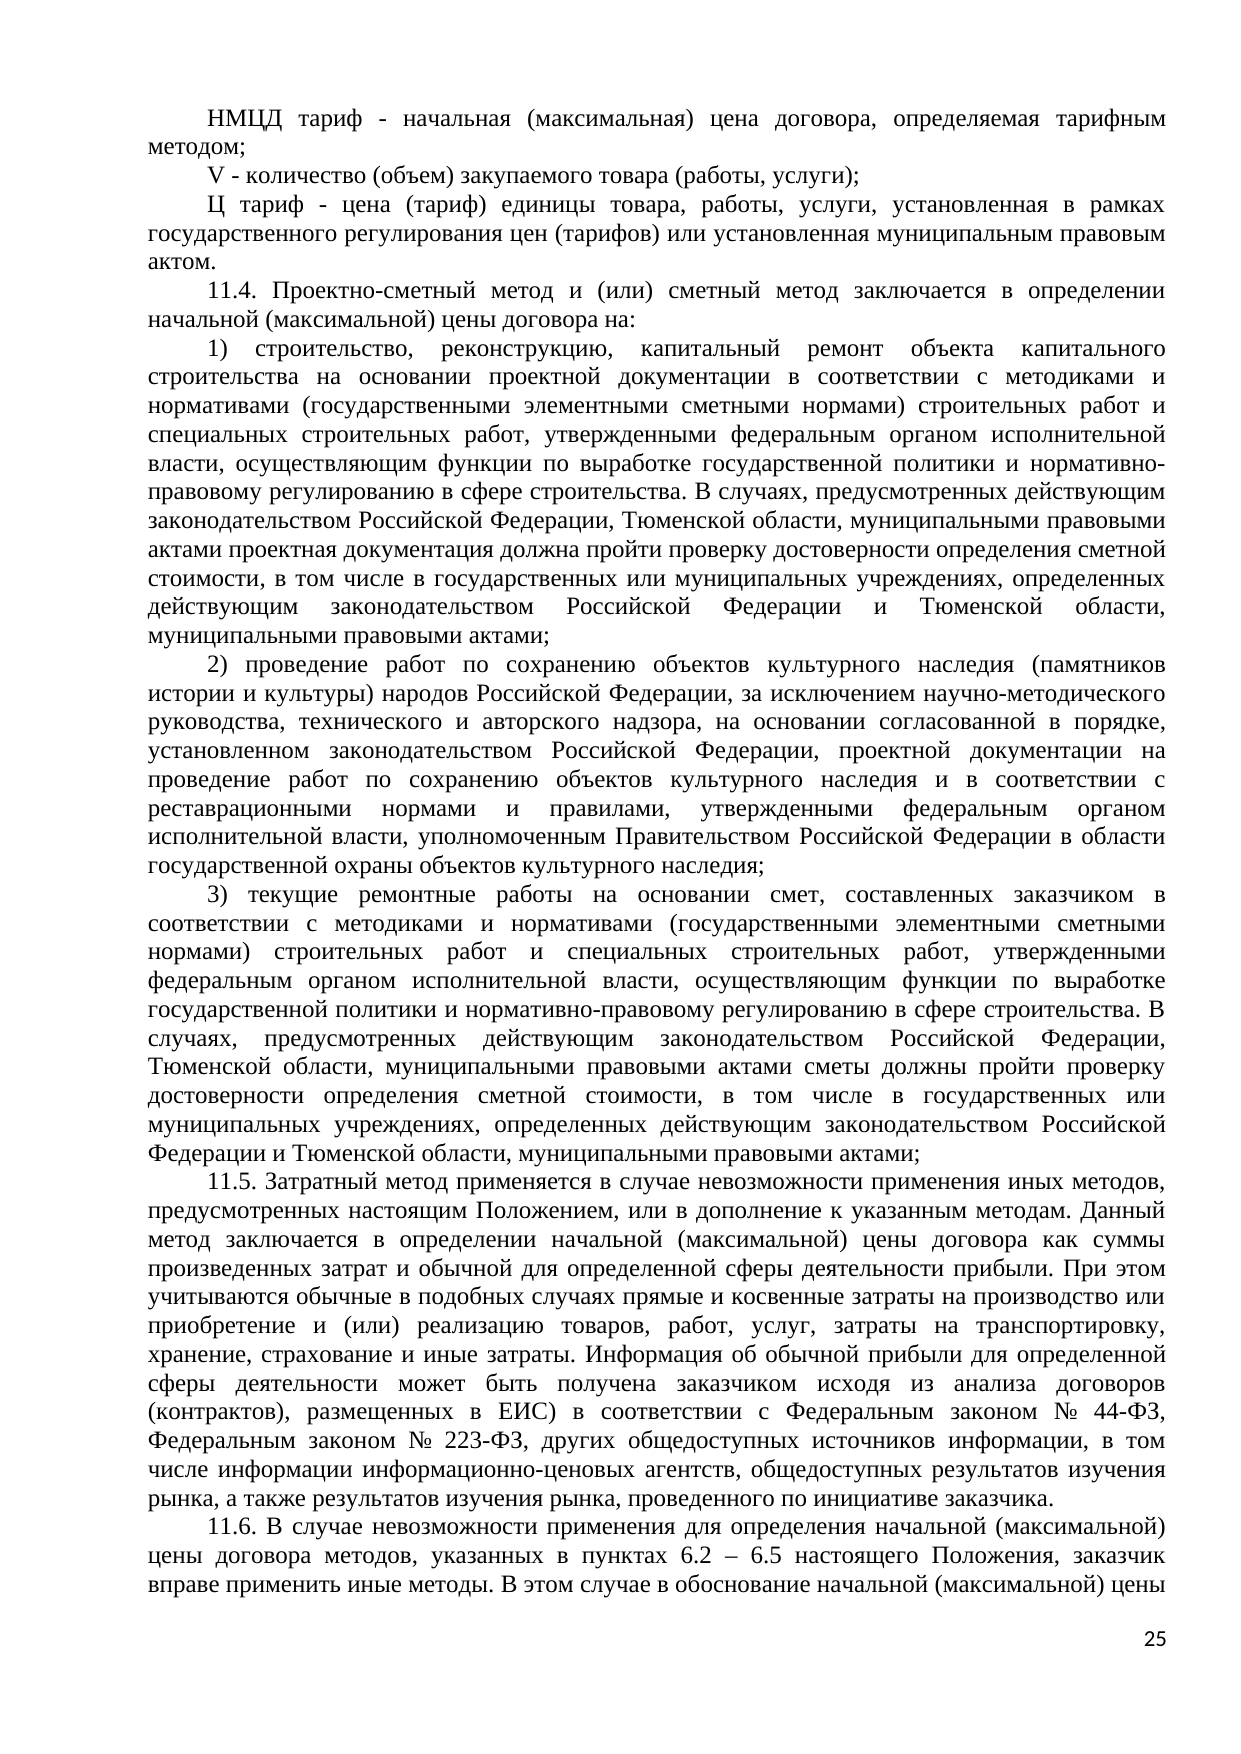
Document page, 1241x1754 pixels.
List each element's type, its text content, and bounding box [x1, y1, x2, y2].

text НМЦД тариф - начальная (максимальная) цена договора, определяемая тарифным методом; [148, 103, 1167, 160]
text V - количество (объем) закупаемого товара (работы, услуги); [148, 160, 1167, 189]
text 2) проведение работ по сохранению объектов культурного наследия (памятников истории и культуры) народов Российской Федерации, за исключением научно-методического руководства, технического и авторского надзора, на основании согласованной в порядке, установленном законодательством Российской Федерации, проектной документации на проведение работ по сохранению объектов культурного наследия и в соответствии с реставрационными нормами и правилами, утвержденными федеральным органом исполнительной власти, уполномоченным Правительством Российской Федерации в области государственной охраны объектов культурного наследия; [148, 649, 1167, 879]
text 11.4. Проектно-сметный метод и (или) сметный метод заключается в определении начальной (максимальной) цены договора на: [148, 275, 1167, 333]
text Ц тариф - цена (тариф) единицы товара, работы, услуги, установленная в рамках государственного регулирования цен (тарифов) или установленная муниципальным правовым актом. [148, 189, 1167, 275]
text 3) текущие ремонтные работы на основании смет, составленных заказчиком в соответствии с методиками и нормативами (государственными элементными сметными нормами) строительных работ и специальных строительных работ, утвержденными федеральным органом исполнительной власти, осуществляющим функции по выработке государственной политики и нормативно-правовому регулированию в сфере строительства. В случаях, предусмотренных действующим законодательством Российской Федерации, Тюменской области, муниципальными правовыми актами сметы должны пройти проверку достоверности определения сметной стоимости, в том числе в государственных или муниципальных учреждениях, определенных действующим законодательством Российской Федерации и Тюменской области, муниципальными правовыми актами; [148, 879, 1167, 1166]
text 11.5. Затратный метод применяется в случае невозможности применения иных методов, предусмотренных настоящим Положением, или в дополнение к указанным методам. Данный метод заключается в определении начальной (максимальной) цены договора как суммы произведенных затрат и обычной для определенной сферы деятельности прибыли. При этом учитываются обычные в подобных случаях прямые и косвенные затраты на производство или приобретение и (или) реализацию товаров, работ, услуг, затраты на транспортировку, хранение, страхование и иные затраты. Информация об обычной прибыли для определенной сферы деятельности может быть получена заказчиком исходя из анализа договоров (контрактов), размещенных в ЕИС) в соответствии с Федеральным законом № 44-ФЗ, Федеральным законом № 223-ФЗ, других общедоступных источников информации, в том числе информации информационно-ценовых агентств, общедоступных результатов изучения рынка, а также результатов изучения рынка, проведенного по инициативе заказчика. [148, 1166, 1167, 1511]
text 1) строительство, реконструкцию, капитальный ремонт объекта капитального строительства на основании проектной документации в соответствии с методиками и нормативами (государственными элементными сметными нормами) строительных работ и специальных строительных работ, утвержденными федеральным органом исполнительной власти, осуществляющим функции по выработке государственной политики и нормативно-правовому регулированию в сфере строительства. В случаях, предусмотренных действующим законодательством Российской Федерации, Тюменской области, муниципальными правовыми актами проектная документация должна пройти проверку достоверности определения сметной стоимости, в том числе в государственных или муниципальных учреждениях, определенных действующим законодательством Российской Федерации и Тюменской области, муниципальными правовыми актами; [148, 333, 1167, 649]
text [148, 1511, 1167, 1598]
